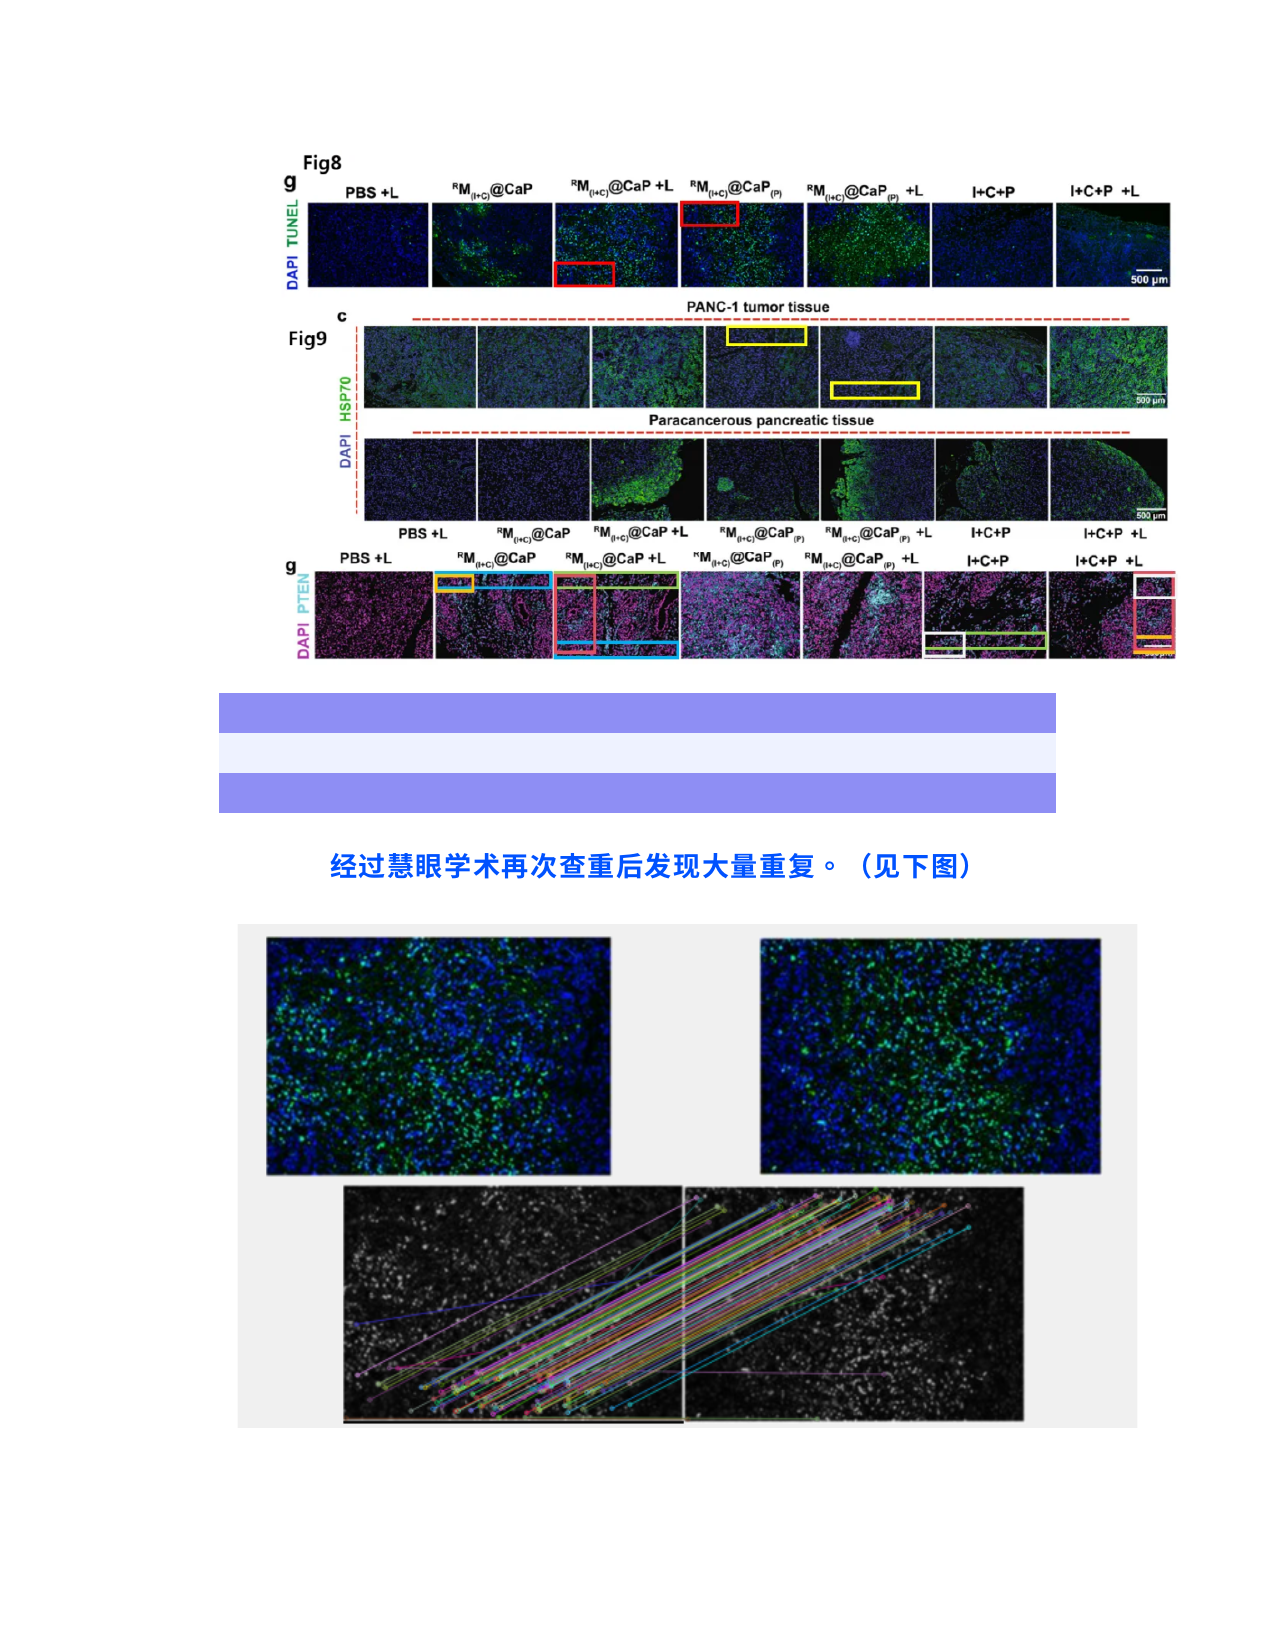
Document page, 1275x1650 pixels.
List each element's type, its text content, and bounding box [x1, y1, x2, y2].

text 经过慧眼学术再次查重后发现大量重复。（见下图） [219, 844, 1056, 885]
picture [237, 924, 1138, 1428]
picture [281, 150, 1182, 665]
